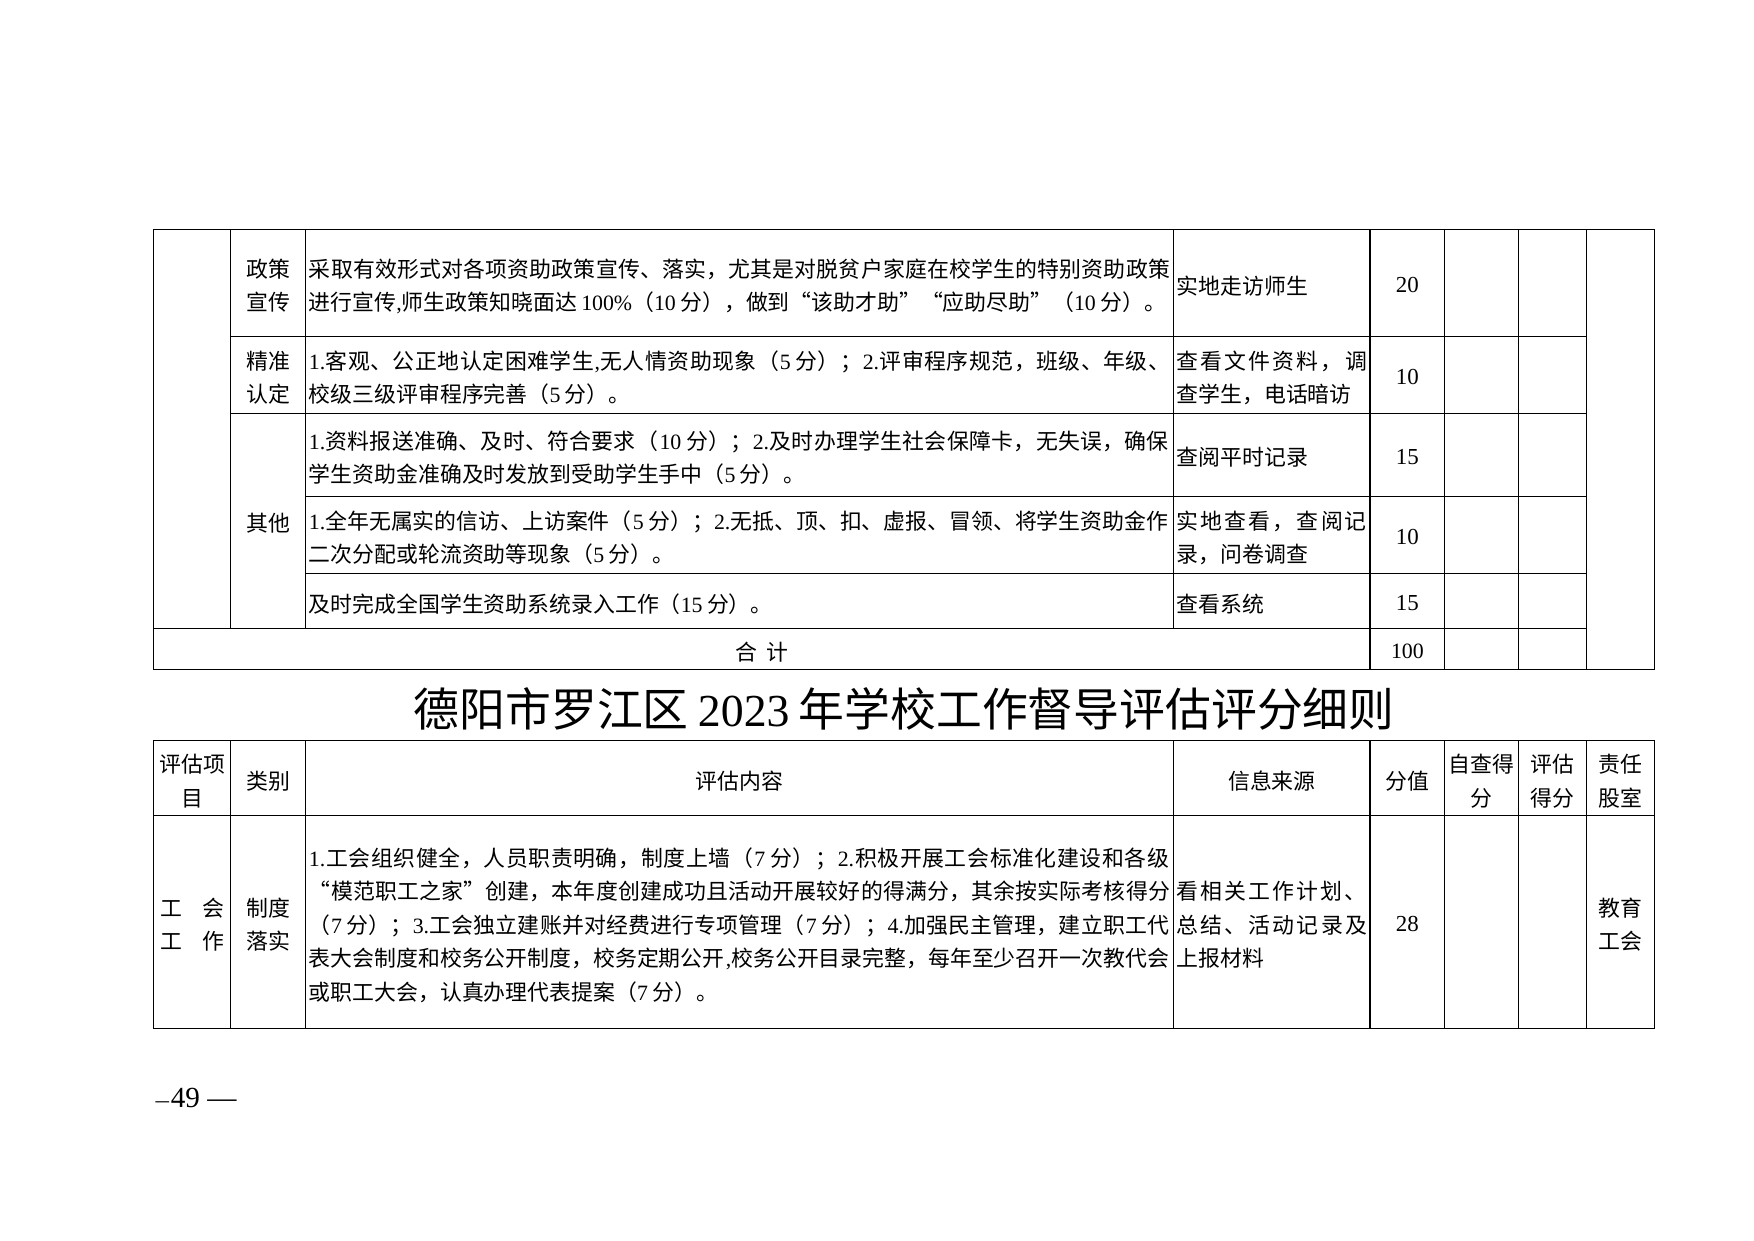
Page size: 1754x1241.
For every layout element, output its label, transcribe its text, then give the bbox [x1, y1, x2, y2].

table_cell 合 计 [154, 629, 1369, 669]
table_cell 分值 [1371, 741, 1444, 815]
table_cell [1519, 414, 1586, 496]
table_cell 自查得分 [1445, 741, 1518, 815]
table_cell 其他 [231, 414, 305, 628]
table_cell [1519, 497, 1586, 573]
table_cell 查阅平时记录 [1174, 414, 1369, 496]
table_cell 及时完成全国学生资助系统录入工作（15分）。 [306, 574, 1173, 628]
table_cell [1519, 816, 1586, 1028]
table_cell [1519, 337, 1586, 413]
table_cell 评估得分 [1519, 741, 1586, 815]
table_cell 评估项目 [154, 741, 230, 815]
table_cell [1445, 629, 1518, 669]
table_cell 100 [1371, 629, 1444, 669]
table_cell 1.全年无属实的信访、上访案件（5分）；2.无抵、顶、扣、虚报、冒领、将学生资助金作二次分配或轮流资助等现象（5分）。 [306, 497, 1173, 573]
table_cell [1445, 230, 1518, 336]
table_cell [1519, 574, 1586, 628]
table_cell 10 [1371, 497, 1444, 573]
table_cell 看相关工作计划、总结、活动记录及上报材料 [1174, 816, 1369, 1028]
table_cell [1445, 337, 1518, 413]
table_cell 工 会 工 作 [154, 816, 230, 1028]
table_cell 政策 宣传 [231, 230, 305, 336]
table_cell 10 [1371, 337, 1444, 413]
table_cell [1445, 414, 1518, 496]
table_cell 制度 落实 [231, 816, 305, 1028]
table_cell 15 [1371, 414, 1444, 496]
table_cell [1519, 230, 1586, 336]
table_cell 实地走访师生 [1174, 230, 1369, 336]
table_cell 德阳市罗江区2023年学校工作督导评估评分细则 [154, 670, 1654, 740]
table_cell 责任股室 [1587, 741, 1654, 815]
table_cell 查看文件资料，调查学生，电话暗访 [1174, 337, 1369, 413]
table_cell [1519, 629, 1586, 669]
table_cell [1445, 497, 1518, 573]
table_cell 类别 [231, 741, 305, 815]
table_cell 精准 认定 [231, 337, 305, 413]
table_cell 教育 工会 [1587, 816, 1654, 1028]
table_cell 1.资料报送准确、及时、符合要求（10分）；2.及时办理学生社会保障卡，无失误，确保学生资助金准确及时发放到受助学生手中（5分）。 [306, 414, 1173, 496]
table_cell 实地查看，查阅记录，问卷调查 [1174, 497, 1369, 573]
table_cell 20 [1371, 230, 1444, 336]
table_cell 信息来源 [1174, 741, 1369, 815]
table_cell [1445, 574, 1518, 628]
table_cell 28 [1371, 816, 1444, 1028]
table_cell 采取有效形式对各项资助政策宣传、落实，尤其是对脱贫户家庭在校学生的特别资助政策进行宣传,师生政策知晓面达100%（10分），做到“该助才助”“应助尽助”（10分）。 [306, 230, 1173, 336]
table_cell 1.工会组织健全，人员职责明确，制度上墙（7分）；2.积极开展工会标准化建设和各级“模范职工之家”创建，本年度创建成功且活动开展较好的得满分，其余按实际考核得分（7分）；3.工会独立建账并对经费进行专项管理（7分）；4.加强民主管理，建立职工代表大会制度和校务公开制度，校务定期公开,校务公开目录完整，每年至少召开一次教代会或职工大会，认真办理代表提案（7分）。 [306, 816, 1173, 1028]
table_cell 1.客观、公正地认定困难学生,无人情资助现象（5分）；2.评审程序规范，班级、年级、校级三级评审程序完善（5分）。 [306, 337, 1173, 413]
table_cell 查看系统 [1174, 574, 1369, 628]
table_cell [1445, 816, 1518, 1028]
table_cell 评估内容 [306, 741, 1173, 815]
table_cell 15 [1371, 574, 1444, 628]
